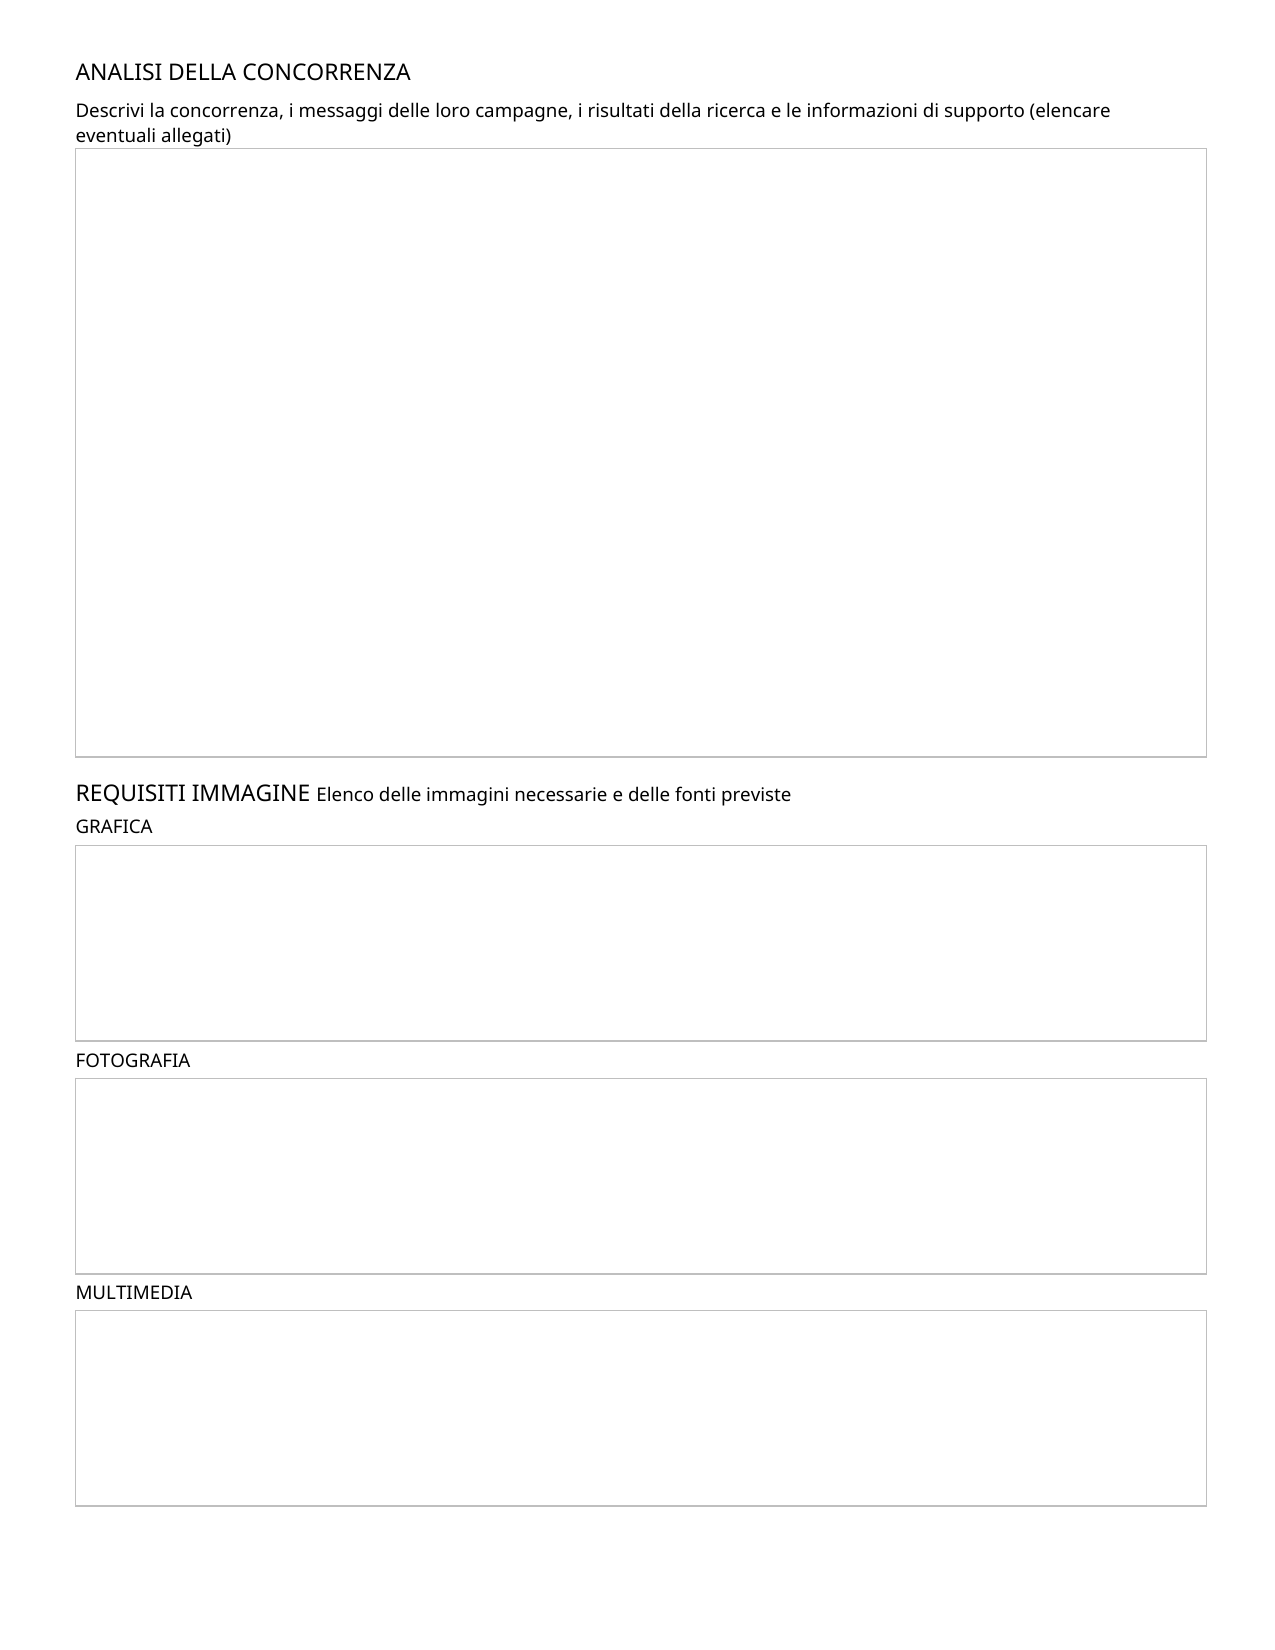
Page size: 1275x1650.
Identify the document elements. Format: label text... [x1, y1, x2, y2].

table_cell MULTIMEDIA [76, 1275, 1207, 1310]
table_cell [76, 1079, 1206, 1273]
table_header ANALISI DELLA CONCORRENZA [76, 45, 1207, 97]
table_cell FOTOGRAFIA [76, 1042, 1207, 1078]
table_cell REQUISITI IMMAGINE Elenco delle immagini necessarie e delle fonti previste [76, 758, 1207, 808]
table_cell Descrivi la concorrenza, i messaggi delle loro campagne, i risultati della ricerca e le informazioni di supporto (elencare eventuali allegati) [76, 97, 1207, 148]
table_cell [76, 1311, 1206, 1505]
table_cell [76, 846, 1206, 1040]
table_cell [76, 149, 1206, 756]
table_cell GRAFICA [76, 808, 1207, 845]
